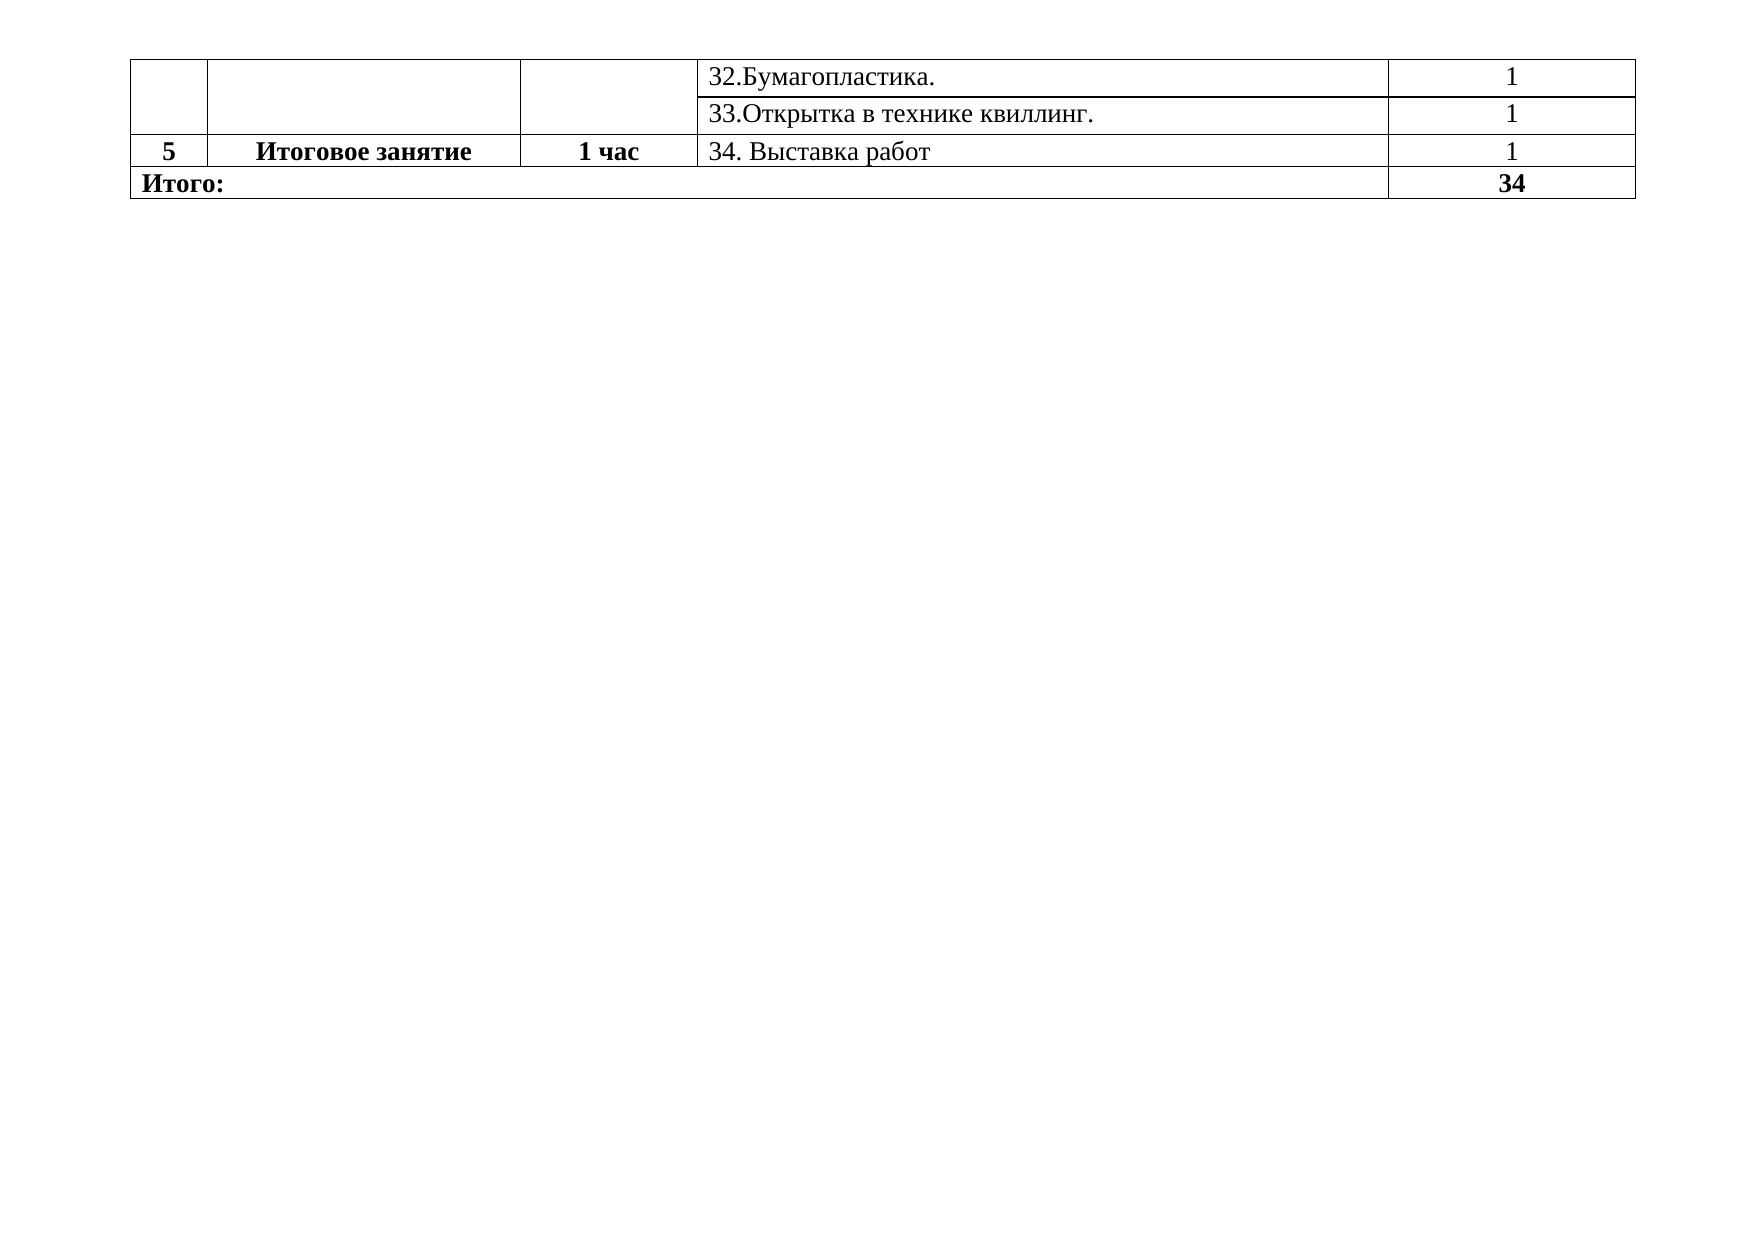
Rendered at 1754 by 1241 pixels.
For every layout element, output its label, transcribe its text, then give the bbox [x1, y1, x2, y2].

table_cell 33.Открытка в технике квиллинг. [698, 98, 1388, 133]
table_cell Итого: [131, 167, 1388, 198]
table_cell 34. Выставка работ [698, 135, 1388, 166]
table_cell 1 [1389, 98, 1635, 133]
table_cell 1 [1389, 135, 1635, 166]
table_cell Итоговое занятие [208, 135, 520, 166]
table_cell 1 час [521, 135, 697, 166]
table_cell 1 [1389, 60, 1635, 96]
table_cell 32.Бумагопластика. [698, 60, 1388, 96]
table_cell 34 [1389, 167, 1635, 198]
table_cell 5 [131, 135, 207, 166]
